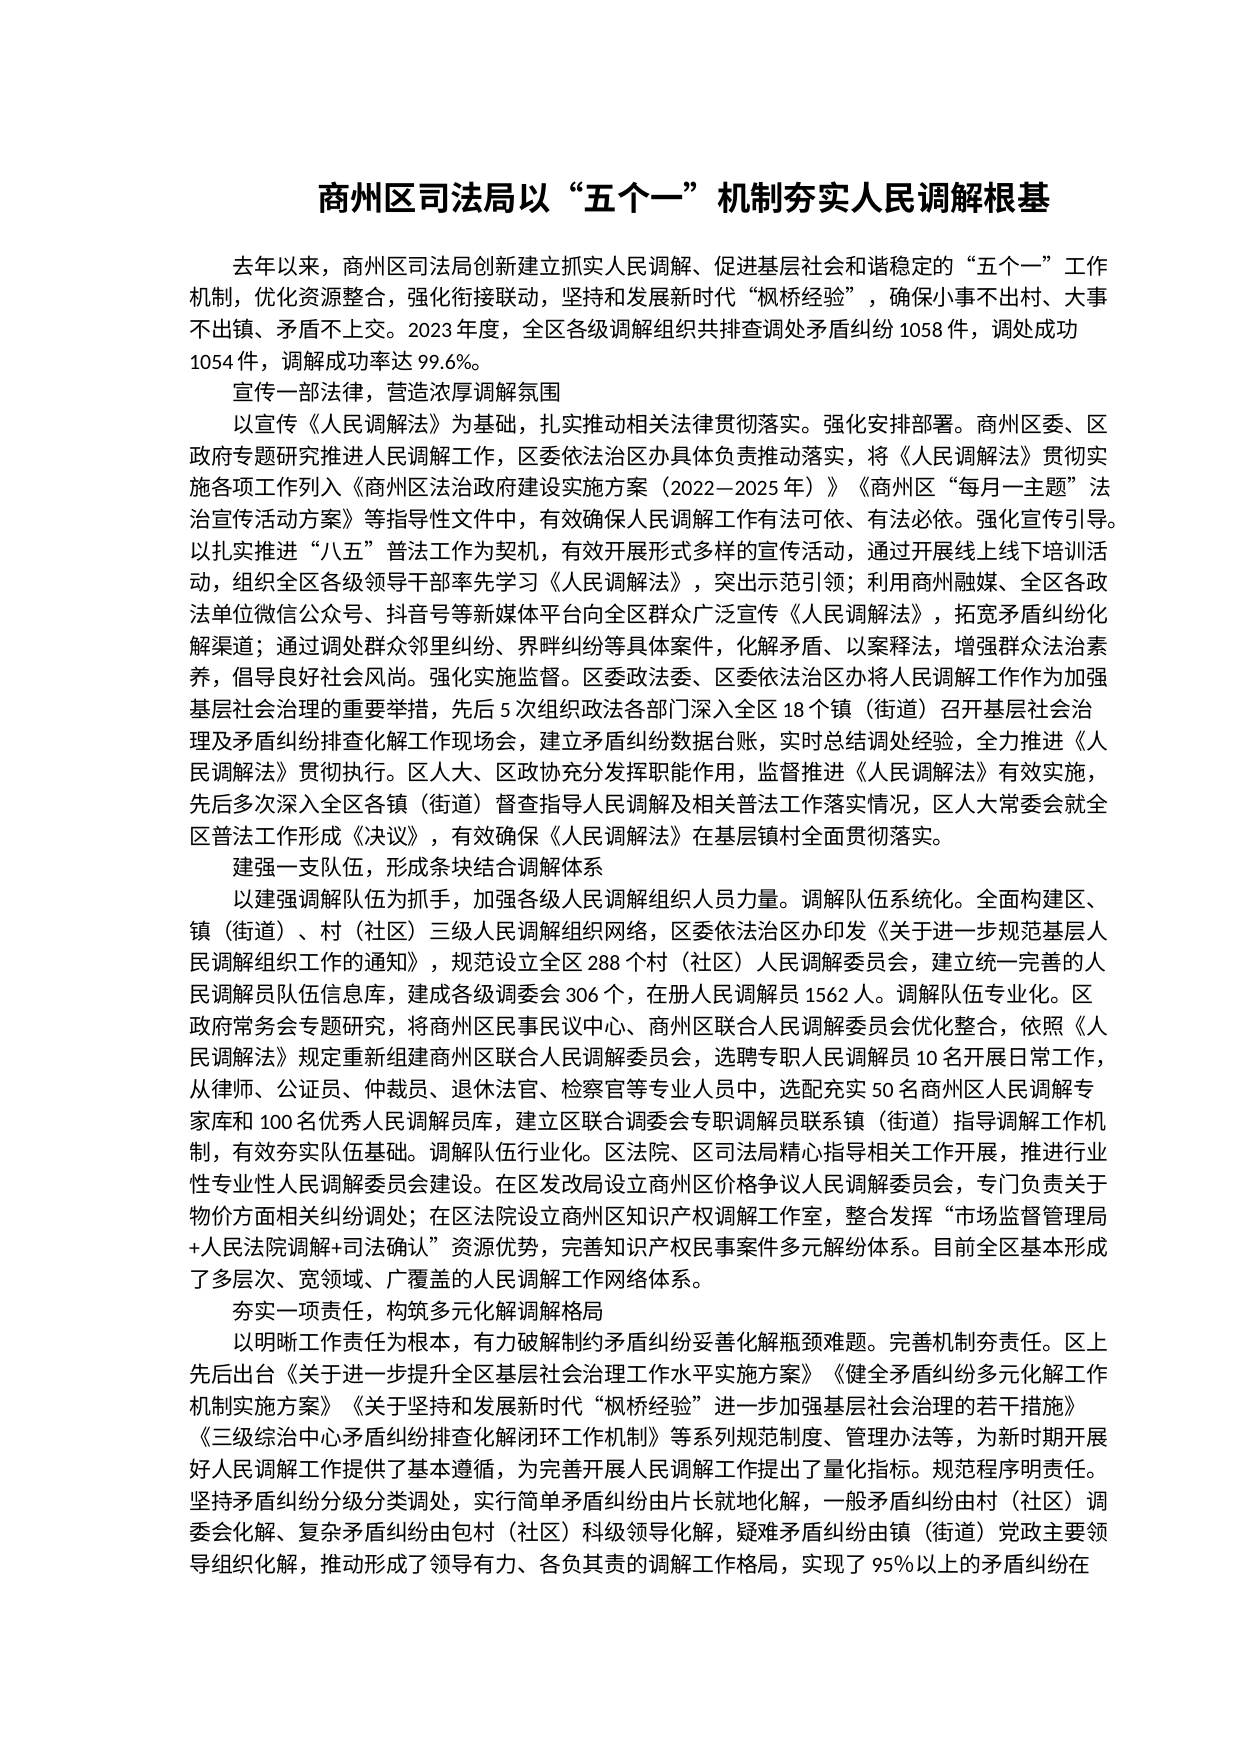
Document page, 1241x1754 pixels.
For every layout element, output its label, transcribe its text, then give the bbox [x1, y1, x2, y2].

text 以宣传《人民调解法》为基础，扎实推动相关法律贯彻落实。强化安排部署。商州区委、区政府专题研究推进人民调解工作，区委依法治区办具体负责推动落实，将《人民调解法》贯彻实施各项工作列入《商州区法治政府建设实施方案（2022—2025年）》《商州区“每月一主题”法治宣传活动方案》等指导性文件中，有效确保人民调解工作有法可依、有法必依。强化宣传引导。以扎实推进“八五”普法工作为契机，有效开展形式多样的宣传活动，通过开展线上线下培训活动，组织全区各级领导干部率先学习《人民调解法》，突出示范引领；利用商州融媒、全区各政法单位微信公众号、抖音号等新媒体平台向全区群众广泛宣传《人民调解法》，拓宽矛盾纠纷化解渠道；通过调处群众邻里纠纷、界畔纠纷等具体案件，化解矛盾、以案释法，增强群众法治素养，倡导良好社会风尚。强化实施监督。区委政法委、区委依法治区办将人民调解工作作为加强基层社会治理的重要举措，先后5次组织政法各部门深入全区18个镇（街道）召开基层社会治理及矛盾纠纷排查化解工作现场会，建立矛盾纠纷数据台账，实时总结调处经验，全力推进《人民调解法》贯彻执行。区人大、区政协充分发挥职能作用，监督推进《人民调解法》有效实施，先后多次深入全区各镇（街道）督查指导人民调解及相关普法工作落实情况，区人大常委会就全区普法工作形成《决议》，有效确保《人民调解法》在基层镇村全面贯彻落实。 [189, 407, 1111, 850]
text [189, 1325, 1111, 1579]
text 去年以来，商州区司法局创新建立抓实人民调解、促进基层社会和谐稳定的“五个一”工作机制，优化资源整合，强化衔接联动，坚持和发展新时代“枫桥经验”，确保小事不出村、大事不出镇、矛盾不上交。2023年度，全区各级调解组织共排查调处矛盾纠纷1058件，调处成功1054件，调解成功率达99.6%。 [189, 249, 1111, 375]
text 以建强调解队伍为抓手，加强各级人民调解组织人员力量。调解队伍系统化。全面构建区、镇（街道）、村（社区）三级人民调解组织网络，区委依法治区办印发《关于进一步规范基层人民调解组织工作的通知》，规范设立全区288个村（社区）人民调解委员会，建立统一完善的人民调解员队伍信息库，建成各级调委会306个，在册人民调解员1562人。调解队伍专业化。区政府常务会专题研究，将商州区民事民议中心、商州区联合人民调解委员会优化整合，依照《人民调解法》规定重新组建商州区联合人民调解委员会，选聘专职人民调解员10名开展日常工作，从律师、公证员、仲裁员、退休法官、检察官等专业人员中，选配充实50名商州区人民调解专家库和100名优秀人民调解员库，建立区联合调委会专职调解员联系镇（街道）指导调解工作机制，有效夯实队伍基础。调解队伍行业化。区法院、区司法局精心指导相关工作开展，推进行业性专业性人民调解委员会建设。在区发改局设立商州区价格争议人民调解委员会，专门负责关于物价方面相关纠纷调处；在区法院设立商州区知识产权调解工作室，整合发挥“市场监督管理局+人民法院调解+司法确认”资源优势，完善知识产权民事案件多元解纷体系。目前全区基本形成了多层次、宽领域、广覆盖的人民调解工作网络体系。 [189, 882, 1111, 1294]
text 夯实一项责任，构筑多元化解调解格局 [189, 1294, 1111, 1325]
subtitle 商州区司法局以“五个一”机制夯实人民调解根基 [189, 171, 1111, 219]
text 建强一支队伍，形成条块结合调解体系 [189, 850, 1111, 882]
text 宣传一部法律，营造浓厚调解氛围 [189, 375, 1111, 407]
